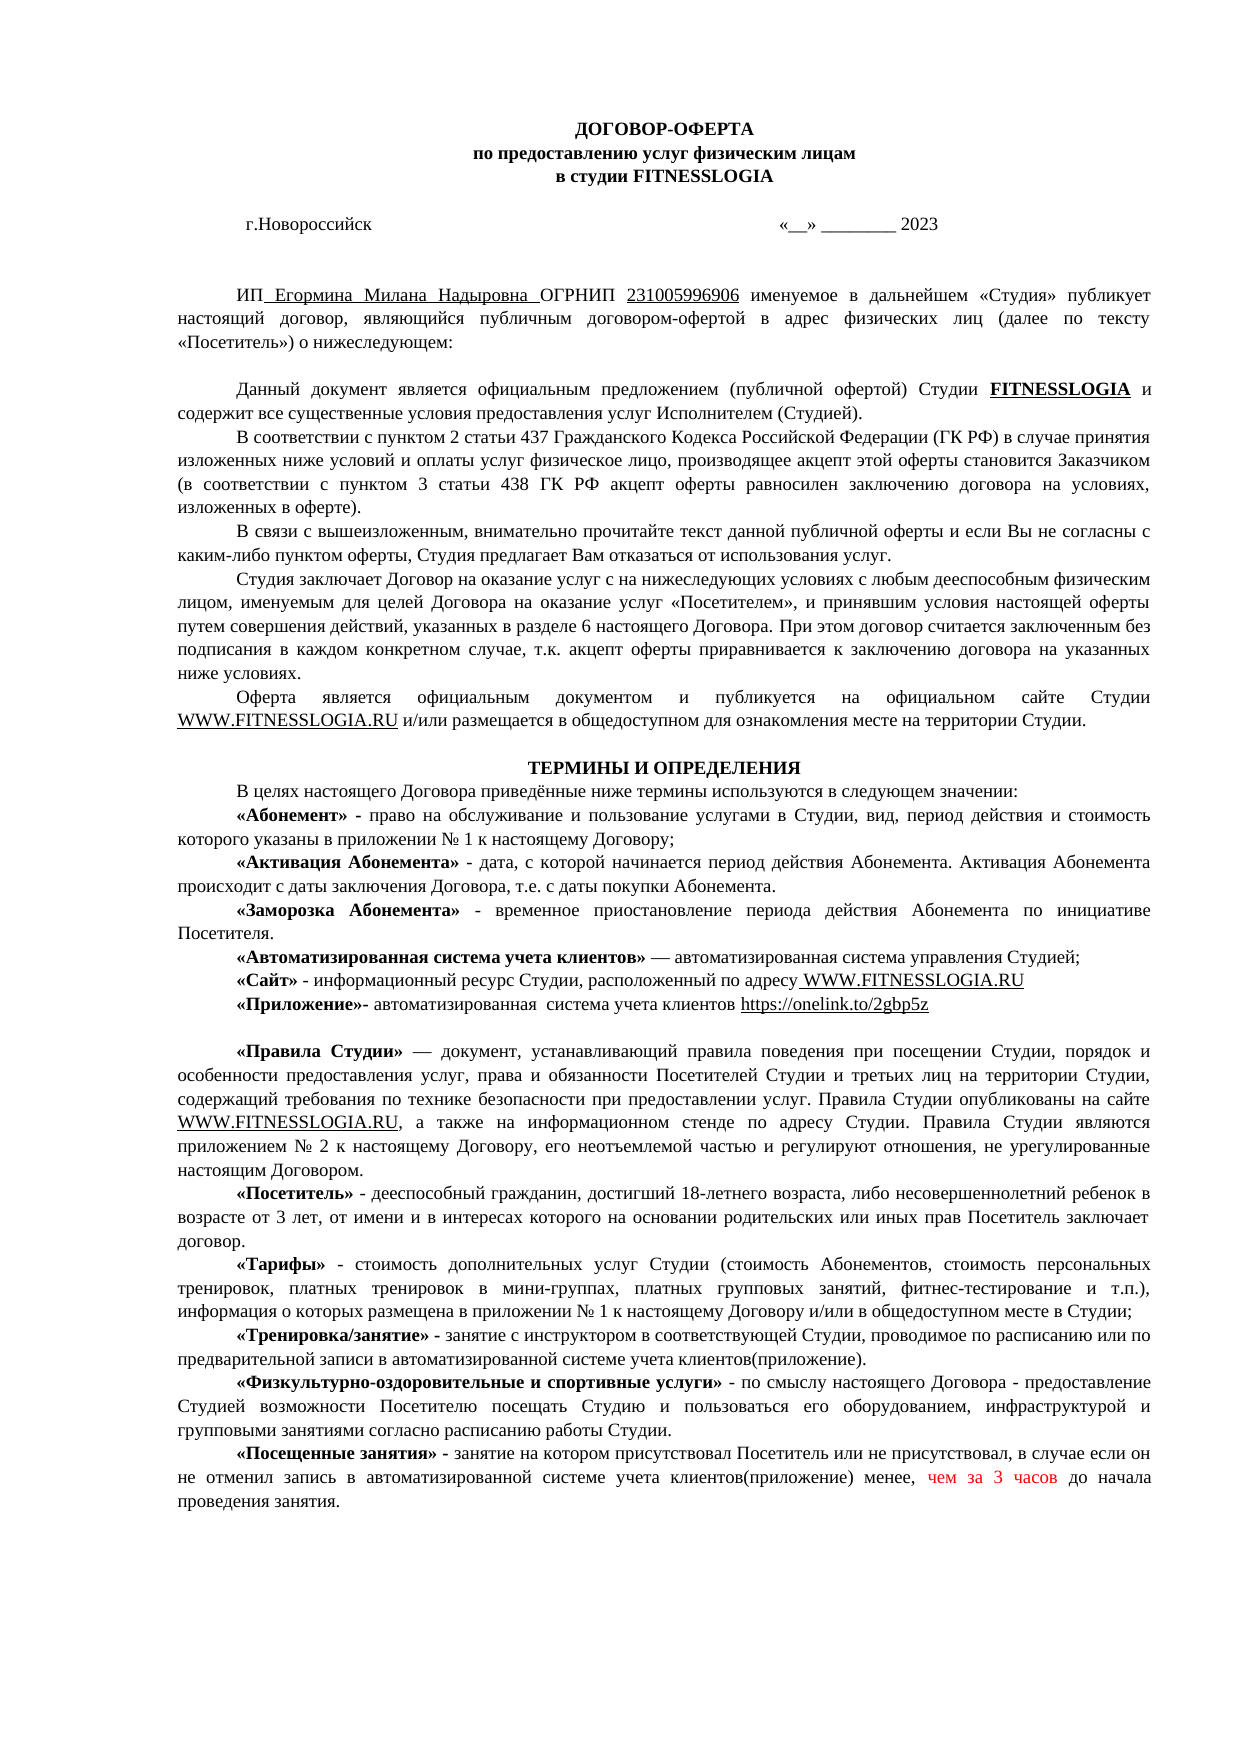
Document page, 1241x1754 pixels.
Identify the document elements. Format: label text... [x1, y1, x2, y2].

text ДОГОВОР-ОФЕРТА [177, 118, 1152, 140]
text «Тренировка/занятие» - занятие с инструктором в соответствующей Студии, проводимое по расписанию или по предварительной записи в автоматизированной системе учета клиентов(приложение). [177, 1324, 1152, 1369]
text «Приложение»- автоматизированная система учета клиентов https://onelink.to/2gbp5z [177, 993, 1152, 1014]
text ИП Егормина Милана Надыровна ОГРНИП 231005996906 именуемое в дальнейшем «Студия» публикует настоящий договор, являющийся публичным договором-офертой в адрес физических лиц (далее по тексту «Посетитель») о нижеследующем: [177, 284, 1152, 352]
text В соответствии с пунктом 2 статьи 437 Гражданского Кодекса Российской Федерации (ГК РФ) в случае принятия изложенных ниже условий и оплаты услуг физическое лицо, производящее акцепт этой оферты становится Заказчиком (в соответствии с пунктом 3 статьи 438 ГК РФ акцепт оферты равносилен заключению договора на условиях, изложенных в оферте). [177, 426, 1152, 518]
text по предоставлению услуг физическим лицам [177, 142, 1152, 163]
text «Посещенные занятия» - занятие на котором присутствовал Посетитель или не присутствовал, в случае если он не отменил запись в автоматизированной системе учета клиентов(приложение) менее, чем за 3 часов до начала проведения занятия. [177, 1442, 1152, 1511]
text В связи с вышеизложенным, внимательно прочитайте текст данной публичной оферты и если Вы не согласны с каким-либо пунктом оферты, Студия предлагает Вам отказаться от использования услуг. [177, 520, 1152, 565]
text «Активация Абонемента» - дата, с которой начинается период действия Абонемента. Активация Абонемента происходит с даты заключения Договора, т.е. с даты покупки Абонемента. [177, 851, 1152, 896]
text «Автоматизированная система учета клиентов» — автоматизированная система управления Студией; [177, 946, 1152, 967]
text «Сайт» - информационный ресурс Студии, расположенный по адресу WWW.FITNESSLOGIA.RU [177, 969, 1152, 991]
text В целях настоящего Договора приведённые ниже термины используются в следующем значении: [177, 780, 1152, 802]
text «Физкультурно-оздоровительные и спортивные услуги» - по смыслу настоящего Договора - предоставление Студией возможности Посетителю посещать Студию и пользоваться его оборудованием, инфраструктурой и групповыми занятиями согласно расписанию работы Студии. [177, 1371, 1152, 1440]
text «Правила Студии» — документ, устанавливающий правила поведения при посещении Студии, порядок и особенности предоставления услуг, права и обязанности Посетителей Студии и третьих лиц на территории Студии, содержащий требования по технике безопасности при предоставлении услуг. Правила Студии опубликованы на сайте WWW.FITNESSLOGIA.RU, а также на информационном стенде по адресу Студии. Правила Студии являются приложением № 2 к настоящему Договору, его неотъемлемой частью и регулируют отношения, не урегулированные настоящим Договором. [177, 1040, 1152, 1180]
text ТЕРМИНЫ И ОПРЕДЕЛЕНИЯ [177, 757, 1152, 778]
text «Абонемент» - право на обслуживание и пользование услугами в Студии, вид, период действия и стоимость которого указаны в приложении № 1 к настоящему Договору; [177, 804, 1152, 849]
text г.Новороссийск «__» ________ 2023 [177, 213, 1152, 234]
text «Заморозка Абонемента» - временное приостановление периода действия Абонемента по инициативе Посетителя. [177, 898, 1152, 944]
text «Посетитель» - дееспособный гражданин, достигший 18-летнего возраста, либо несовершеннолетний ребенок в возрасте от 3 лет, от имени и в интересах которого на основании родительских или иных прав Посетитель заключает договор. [177, 1182, 1152, 1251]
text «Тарифы» - стоимость дополнительных услуг Студии (стоимость Абонементов, стоимость персональных тренировок, платных тренировок в мини-группах, платных групповых занятий, фитнес-тестирование и т.п.), информация о которых размещена в приложении № 1 к настоящему Договору и/или в общедоступном месте в Студии; [177, 1253, 1152, 1322]
text Данный документ является официальным предложением (публичной офертой) Студии FITNESSLOGIA и содержит все существенные условия предоставления услуг Исполнителем (Студией). [177, 378, 1152, 423]
text Студия заключает Договор на оказание услуг с на нижеследующих условиях с любым дееспособным физическим лицом, именуемым для целей Договора на оказание услуг «Посетителем», и принявшим условия настоящей оферты путем совершения действий, указанных в разделе 6 настоящего Договора. При этом договор считается заключенным без подписания в каждом конкретном случае, т.к. акцепт оферты приравнивается к заключению договора на указанных ниже условиях. [177, 567, 1152, 683]
text в студии FITNESSLOGIA [177, 165, 1152, 187]
text Оферта является официальным документом и публикуется на официальном сайте Студии WWW.FITNESSLOGIA.RU и/или размещается в общедоступном для ознакомления месте на территории Студии. [177, 686, 1152, 731]
